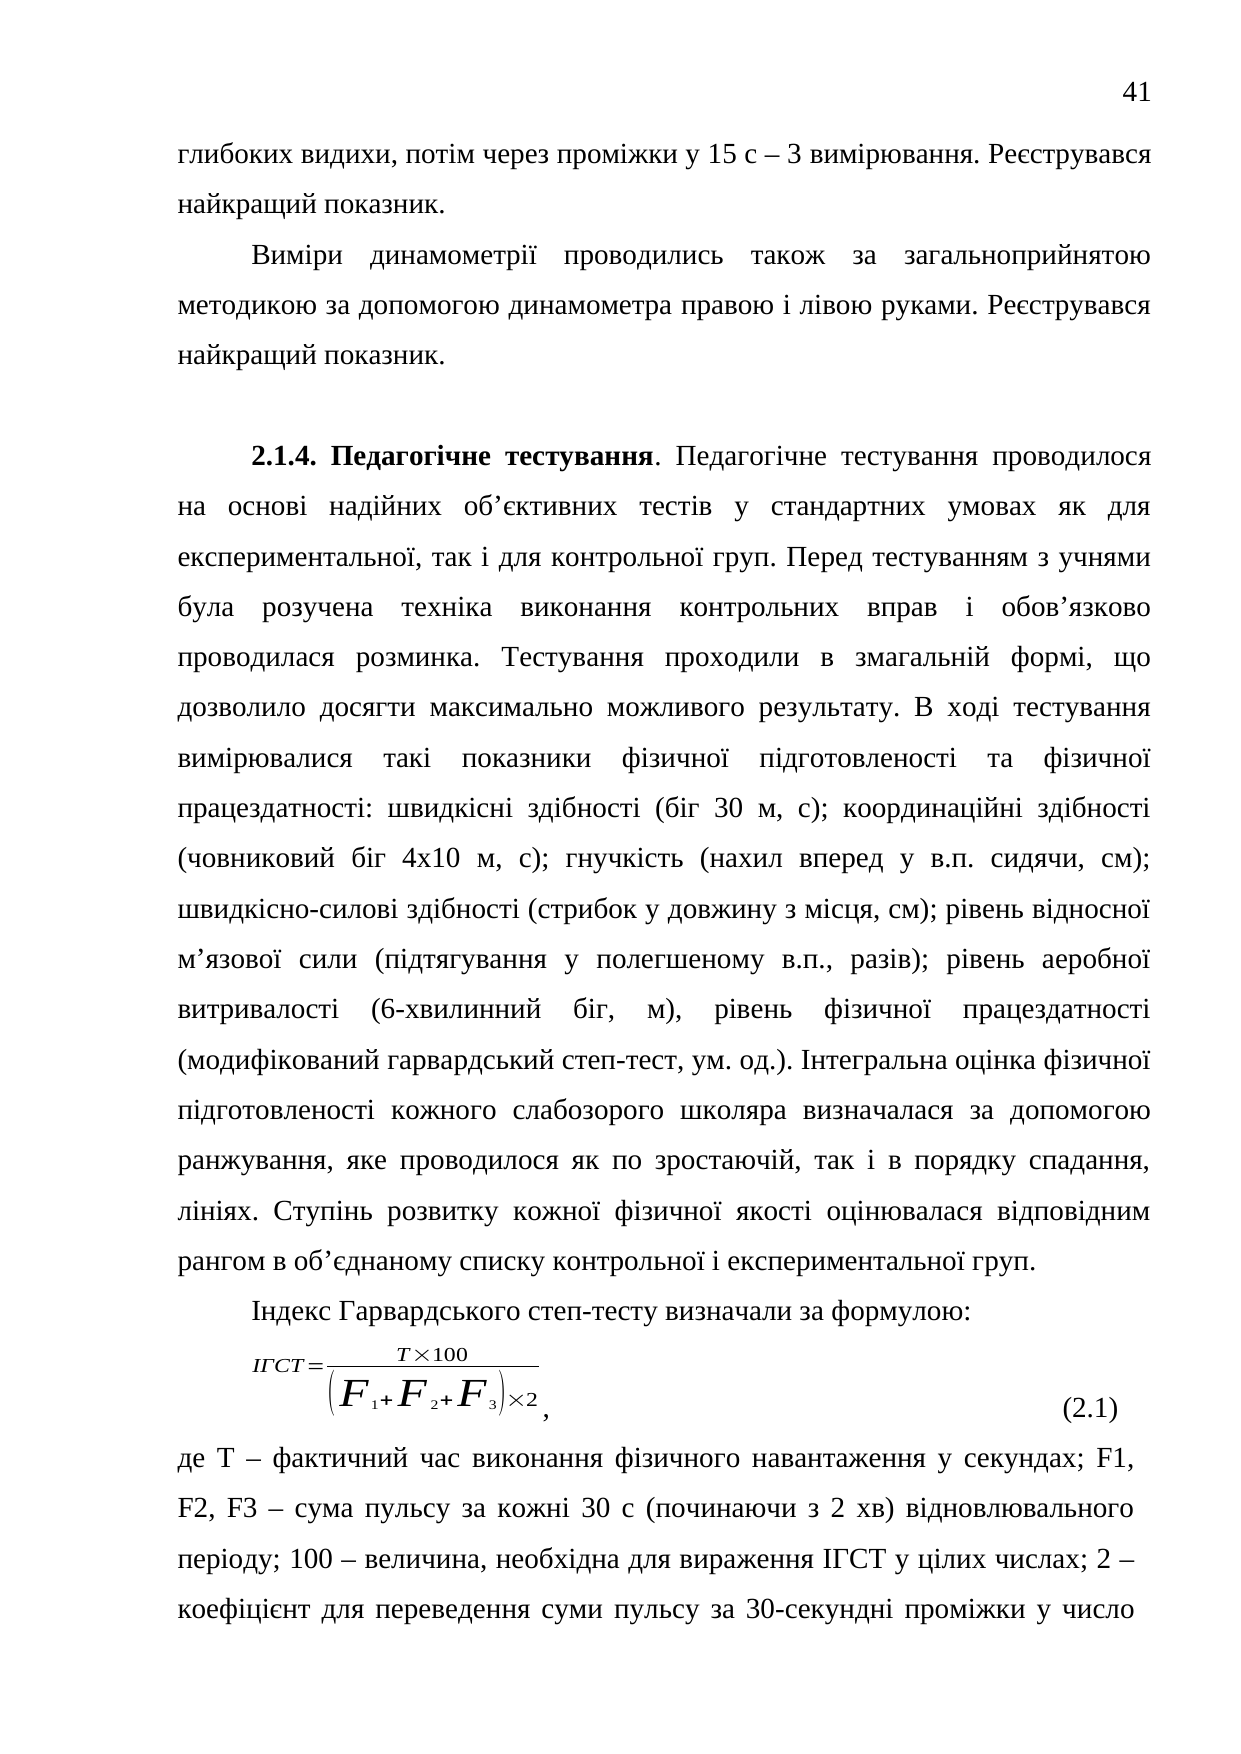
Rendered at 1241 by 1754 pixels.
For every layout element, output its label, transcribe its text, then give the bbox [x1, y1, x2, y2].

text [177, 1440, 1136, 1625]
text Виміри динамометрії проводились також за загальноприйнятою методикою за допомогою динамометра правою і лівою руками. Реєструвався найкращий показник. [177, 237, 1152, 371]
text , (2.1) [177, 1344, 1152, 1423]
text 2.1.4. Педагогічне тестування. Педагогічне тестування проводилося на основі надійних об’єктивних тестів у стандартних умовах як для експериментальної, так і для контрольної груп. Перед тестуванням з учнями була розучена техніка виконання контрольних вправ і обов’язково проводилася розминка. Тестування проходили в змагальній формі, що дозволило досягти максимально можливого результату. В ході тестування вимірювалися такі показники фізичної підготовленості та фізичної працездатності: швидкісні здібності (біг 30 м, с); координаційні здібності (човниковий біг 4x10 м, с); гнучкість (нахил вперед у в.п. сидячи, см); швидкісно-силові здібності (стрибок у довжину з місця, см); рівень відносної м’язової сили (підтягування у полегшеному в.п., разів); рівень аеробної витривалості (6-хвилинний біг, м), рівень фізичної працездатності (модифікований гарвардський степ-тест, ум. од.). Інтегральна оцінка фізичної підготовленості кожного слабозорого школяра визначалася за допомогою ранжування, яке проводилося як по зростаючій, так і в порядку спадання, лініях. Ступінь розвитку кожної фізичної якості оцінювалася відповідним рангом в об’єднаному списку контрольної і експериментальної груп. [177, 438, 1152, 1277]
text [177, 136, 1152, 220]
text Індекс Гарвардського степ-тесту визначали за формулою: [177, 1293, 1152, 1327]
